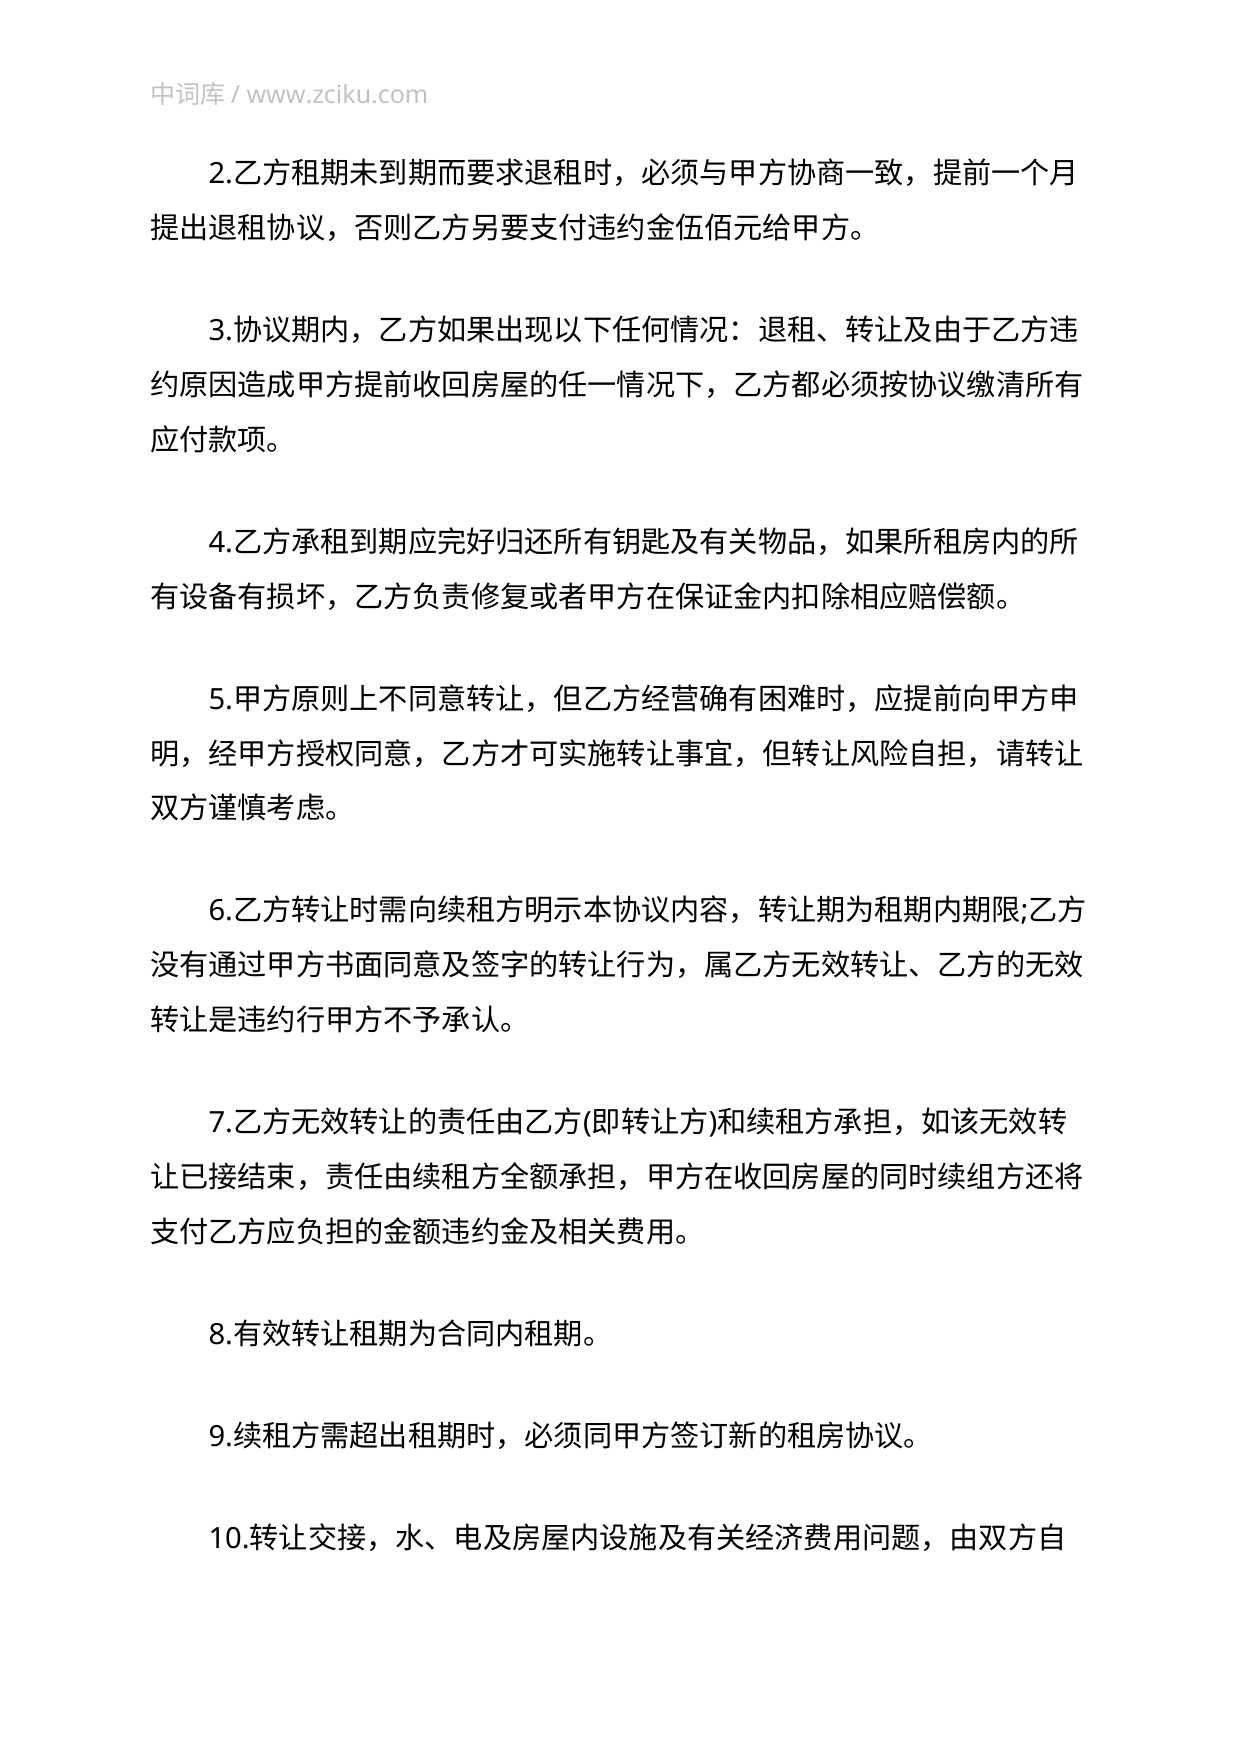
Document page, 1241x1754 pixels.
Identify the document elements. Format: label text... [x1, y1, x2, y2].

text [150, 1514, 1090, 1557]
text 2.乙方租期未到期而要求退租时，必须与甲方协商一致，提前一个月提出退租协议，否则乙方另要支付违约金伍佰元给甲方。 [150, 150, 1090, 247]
text 9.续租方需超出租期时，必须同甲方签订新的租房协议。 [150, 1412, 1090, 1454]
text 3.协议期内，乙方如果出现以下任何情况：退租、转让及由于乙方违约原因造成甲方提前收回房屋的任一情况下，乙方都必须按协议缴清所有应付款项。 [150, 307, 1090, 459]
text 8.有效转让租期为合同内租期。 [150, 1310, 1090, 1353]
text 6.乙方转让时需向续租方明示本协议内容，转让期为租期内期限;乙方没有通过甲方书面同意及签字的转让行为，属乙方无效转让、乙方的无效转让是违约行甲方不予承认。 [150, 887, 1090, 1039]
text 4.乙方承租到期应完好归还所有钥匙及有关物品，如果所租房内的所有设备有损坏，乙方负责修复或者甲方在保证金内扣除相应赔偿额。 [150, 518, 1090, 616]
text 5.甲方原则上不同意转让，但乙方经营确有困难时，应提前向甲方申明，经甲方授权同意，乙方才可实施转让事宜，但转让风险自担，请转让双方谨慎考虑。 [150, 675, 1090, 827]
text 7.乙方无效转让的责任由乙方(即转让方)和续租方承担，如该无效转让已接结束，责任由续租方全额承担，甲方在收回房屋的同时续组方还将支付乙方应负担的金额违约金及相关费用。 [150, 1098, 1090, 1251]
